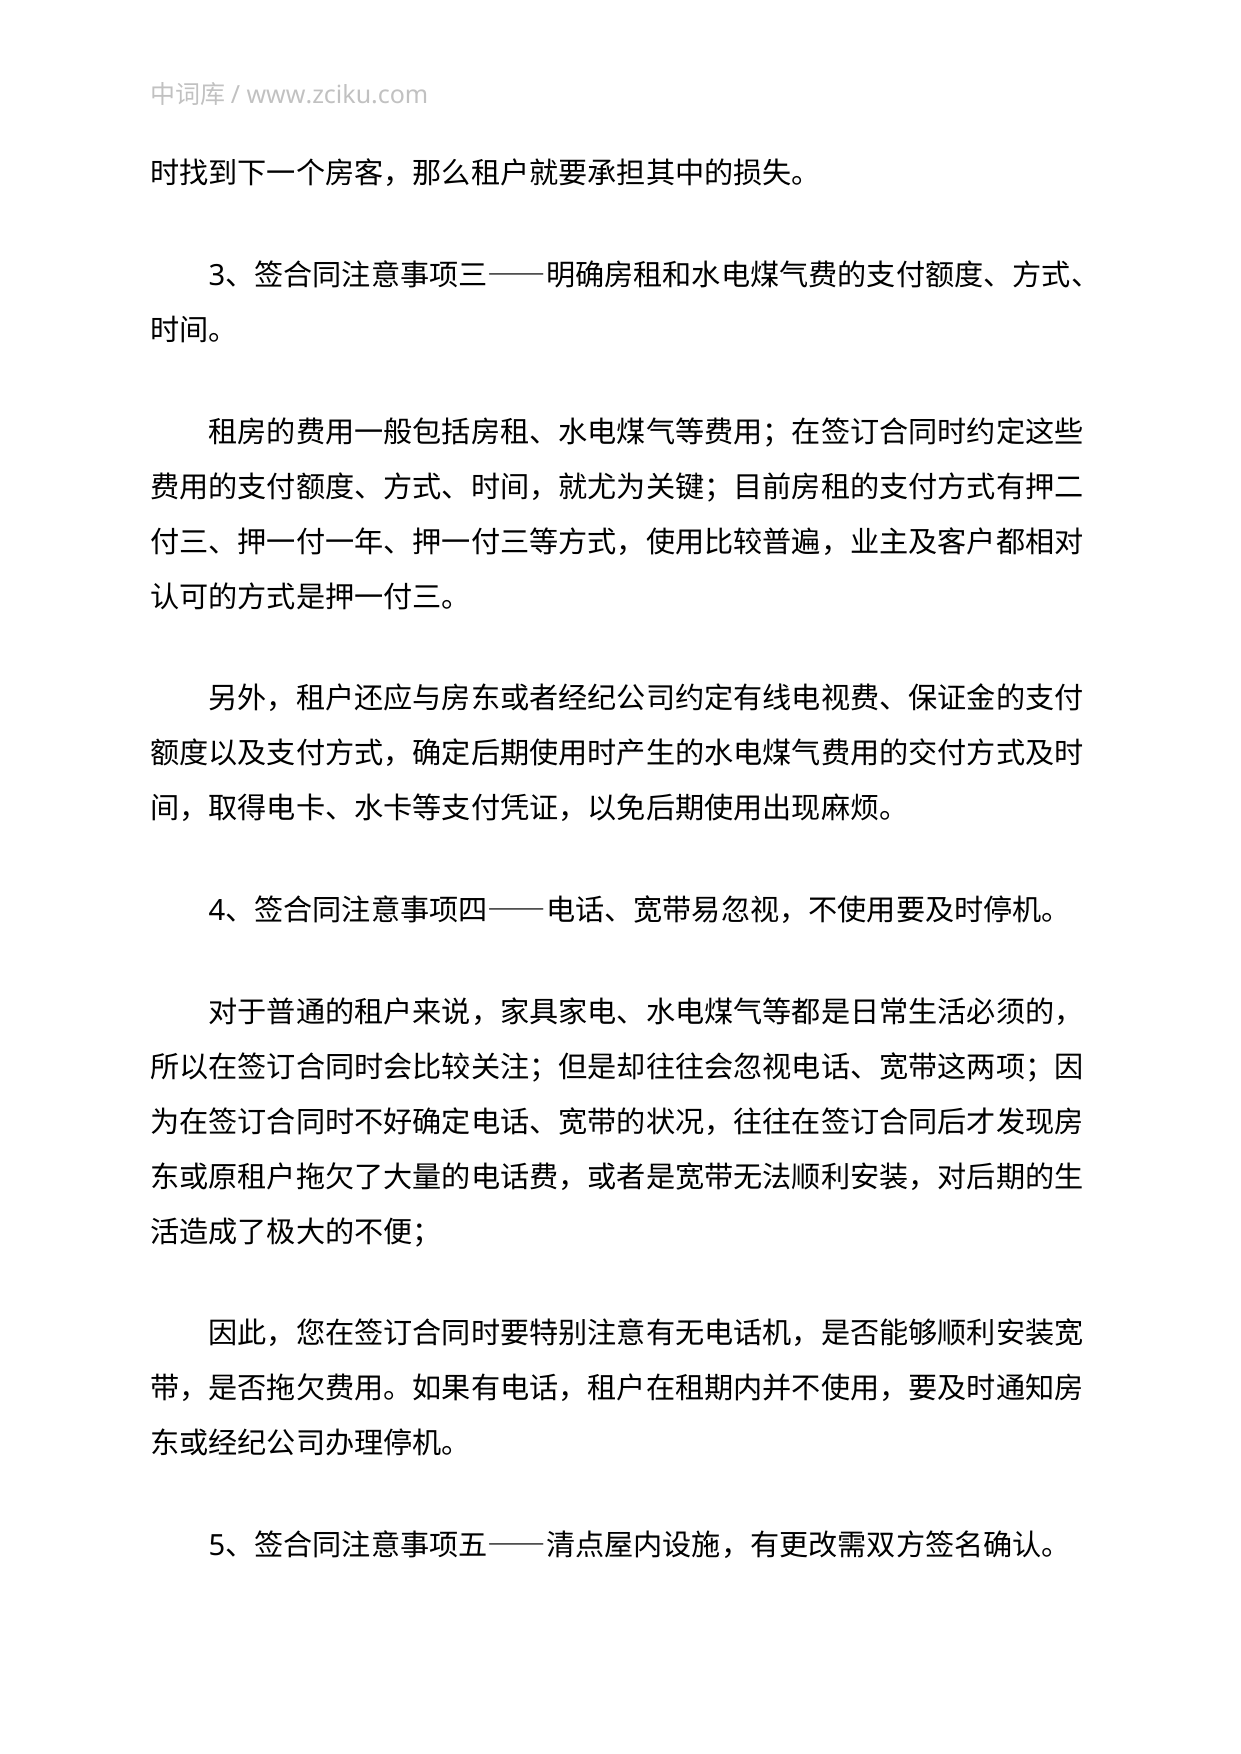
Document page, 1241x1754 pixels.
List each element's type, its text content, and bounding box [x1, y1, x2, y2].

text 另外，租户还应与房东或者经纪公司约定有线电视费、保证金的支付额度以及支付方式，确定后期使用时产生的水电煤气费用的交付方式及时间，取得电卡、水卡等支付凭证，以免后期使用出现麻烦。 [150, 675, 1090, 827]
text 租房的费用一般包括房租、水电煤气等费用；在签订合同时约定这些费用的支付额度、方式、时间，就尤为关键；目前房租的支付方式有押二付三、押一付一年、押一付三等方式，使用比较普遍，业主及客户都相对认可的方式是押一付三。 [150, 408, 1090, 616]
text 5、签合同注意事项五——清点屋内设施，有更改需双方签名确认。 [150, 1521, 1090, 1564]
text 对于普通的租户来说，家具家电、水电煤气等都是日常生活必须的，所以在签订合同时会比较关注；但是却往往会忽视电话、宽带这两项；因为在签订合同时不好确定电话、宽带的状况，往往在签订合同后才发现房东或原租户拖欠了大量的电话费，或者是宽带无法顺利安装，对后期的生活造成了极大的不便； [150, 988, 1090, 1250]
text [150, 150, 1090, 192]
text 因此，您在签订合同时要特别注意有无电话机，是否能够顺利安装宽带，是否拖欠费用。如果有电话，租户在租期内并不使用，要及时通知房东或经纪公司办理停机。 [150, 1310, 1090, 1462]
text 4、签合同注意事项四——电话、宽带易忽视，不使用要及时停机。 [150, 887, 1090, 929]
text 3、签合同注意事项三——明确房租和水电煤气费的支付额度、方式、时间。 [150, 252, 1090, 349]
